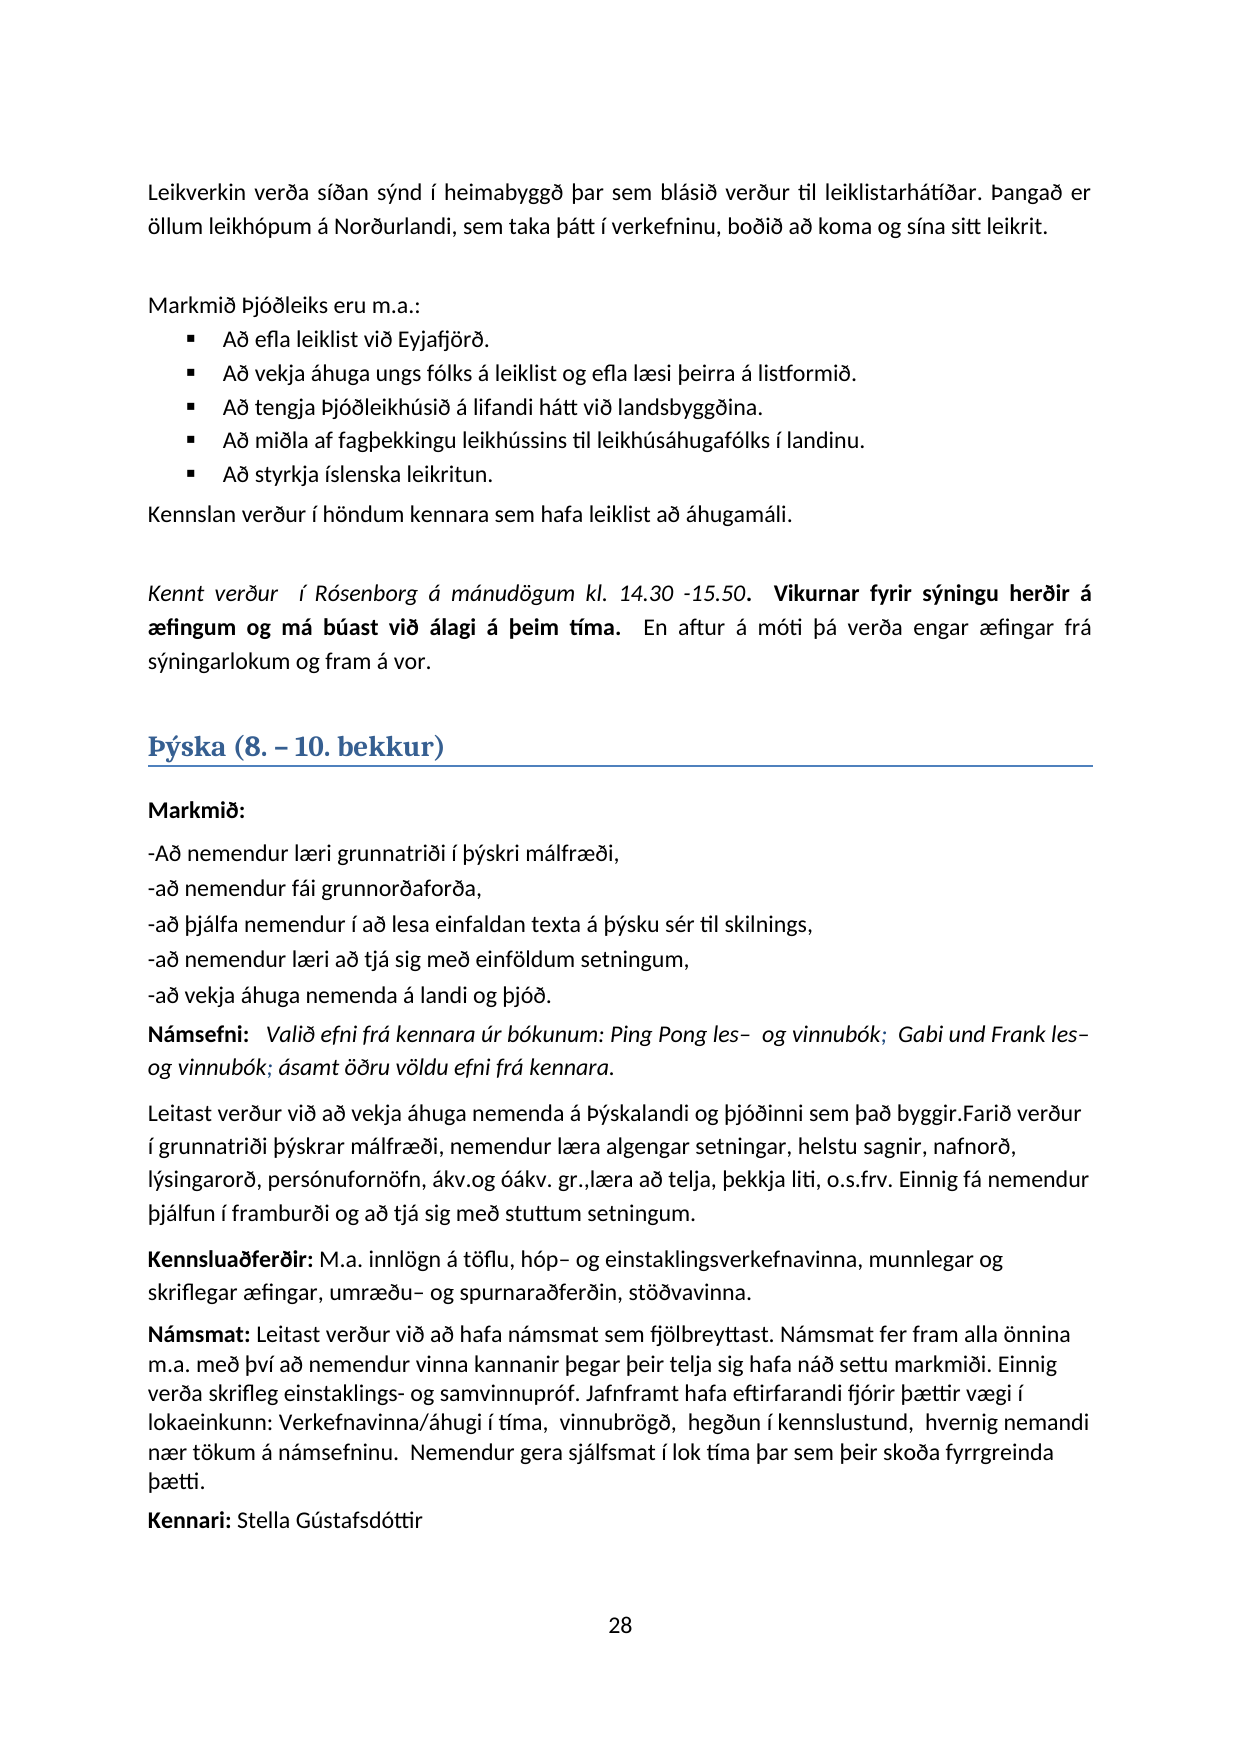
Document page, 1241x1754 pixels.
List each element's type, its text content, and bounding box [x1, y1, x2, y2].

subtitle Þýska (8. – 10. bekkur) [148, 729, 1093, 765]
text -að vekja áhuga nemenda á landi og þjóð. [148, 980, 1093, 1009]
list Að tengja Þjóðleikhúsið á lifandi hátt við landsbyggðina. [185, 392, 1093, 421]
list Að miðla af fagþekkingu leikhússins til leikhúsáhugafólks í landinu. [185, 425, 1093, 454]
text Leitast verður við að vekja áhuga nemenda á Þýskalandi og þjóðinni sem það byggir.Farið verður í grunnatriði þýskrar málfræði, nemendur læra algengar setningar, helstu sagnir, nafnorð, lýsingarorð, persónufornöfn, ákv.og óákv. gr.,læra að telja, þekkja liti, o.s.frv. Einnig fá nemendur þjálfun í framburði og að tjá sig með stuttum setningum. [148, 1094, 1093, 1228]
text -að þjálfa nemendur í að lesa einfaldan texta á þýsku sér til skilnings, [148, 909, 1093, 938]
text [148, 177, 1093, 240]
list Að styrkja íslenska leikritun. [185, 459, 1093, 488]
text Námsmat: Leitast verður við að hafa námsmat sem fjölbreyttast. Námsmat fer fram alla önnina m.a. með því að nemendur vinna kannanir þegar þeir telja sig hafa náð settu markmiði. Einnig verða skrifleg einstaklings- og samvinnupróf. Jafnframt hafa eftirfarandi fjórir þættir vægi í lokaeinkunn: Verkefnavinna/áhugi í tíma, vinnubrögð, hegðun í kennslustund, hvernig nemandi nær tökum á námsefninu. Nemendur gera sjálfsmat í lok tíma þar sem þeir skoða fyrrgreinda þætti. [148, 1319, 1093, 1495]
text Kennt verður í Rósenborg á mánudögum kl. 14.30 -15.50. Vikurnar fyrir sýningu herðir á æfingum og má búast við álagi á þeim tíma. En aftur á móti þá verða engar æfingar frá sýningarlokum og fram á vor. [148, 578, 1093, 675]
text Markmið: [148, 792, 1093, 825]
text Kennsluaðferðir: M.a. innlögn á töflu, hóp– og einstaklingsverkefnavinna, munnlegar og skriflegar æfingar, umræðu– og spurnaraðferðin, stöðvavinna. [148, 1240, 1093, 1307]
text Kennari: Stella Gústafsdóttir [148, 1501, 1093, 1535]
text Námsefni: Valið efni frá kennara úr bókunum: Ping Pong les– og vinnubók; Gabi und Frank les– og vinnubók; ásamt öðru völdu efni frá kennara. [148, 1015, 1093, 1082]
text Kennslan verður í höndum kennara sem hafa leiklist að áhugamáli. [148, 499, 1093, 528]
text Markmið Þjóðleiks eru m.a.: [148, 291, 1093, 320]
text -að nemendur læri að tjá sig með einföldum setningum, [148, 944, 1093, 974]
list Að vekja áhuga ungs fólks á leiklist og efla læsi þeirra á listformið. [185, 358, 1093, 387]
text -að nemendur fái grunnorðaforða, [148, 873, 1093, 903]
text -Að nemendur læri grunnatriði í þýskri málfræði, [148, 838, 1093, 867]
list Að efla leiklist við Eyjafjörð. [185, 324, 1093, 353]
